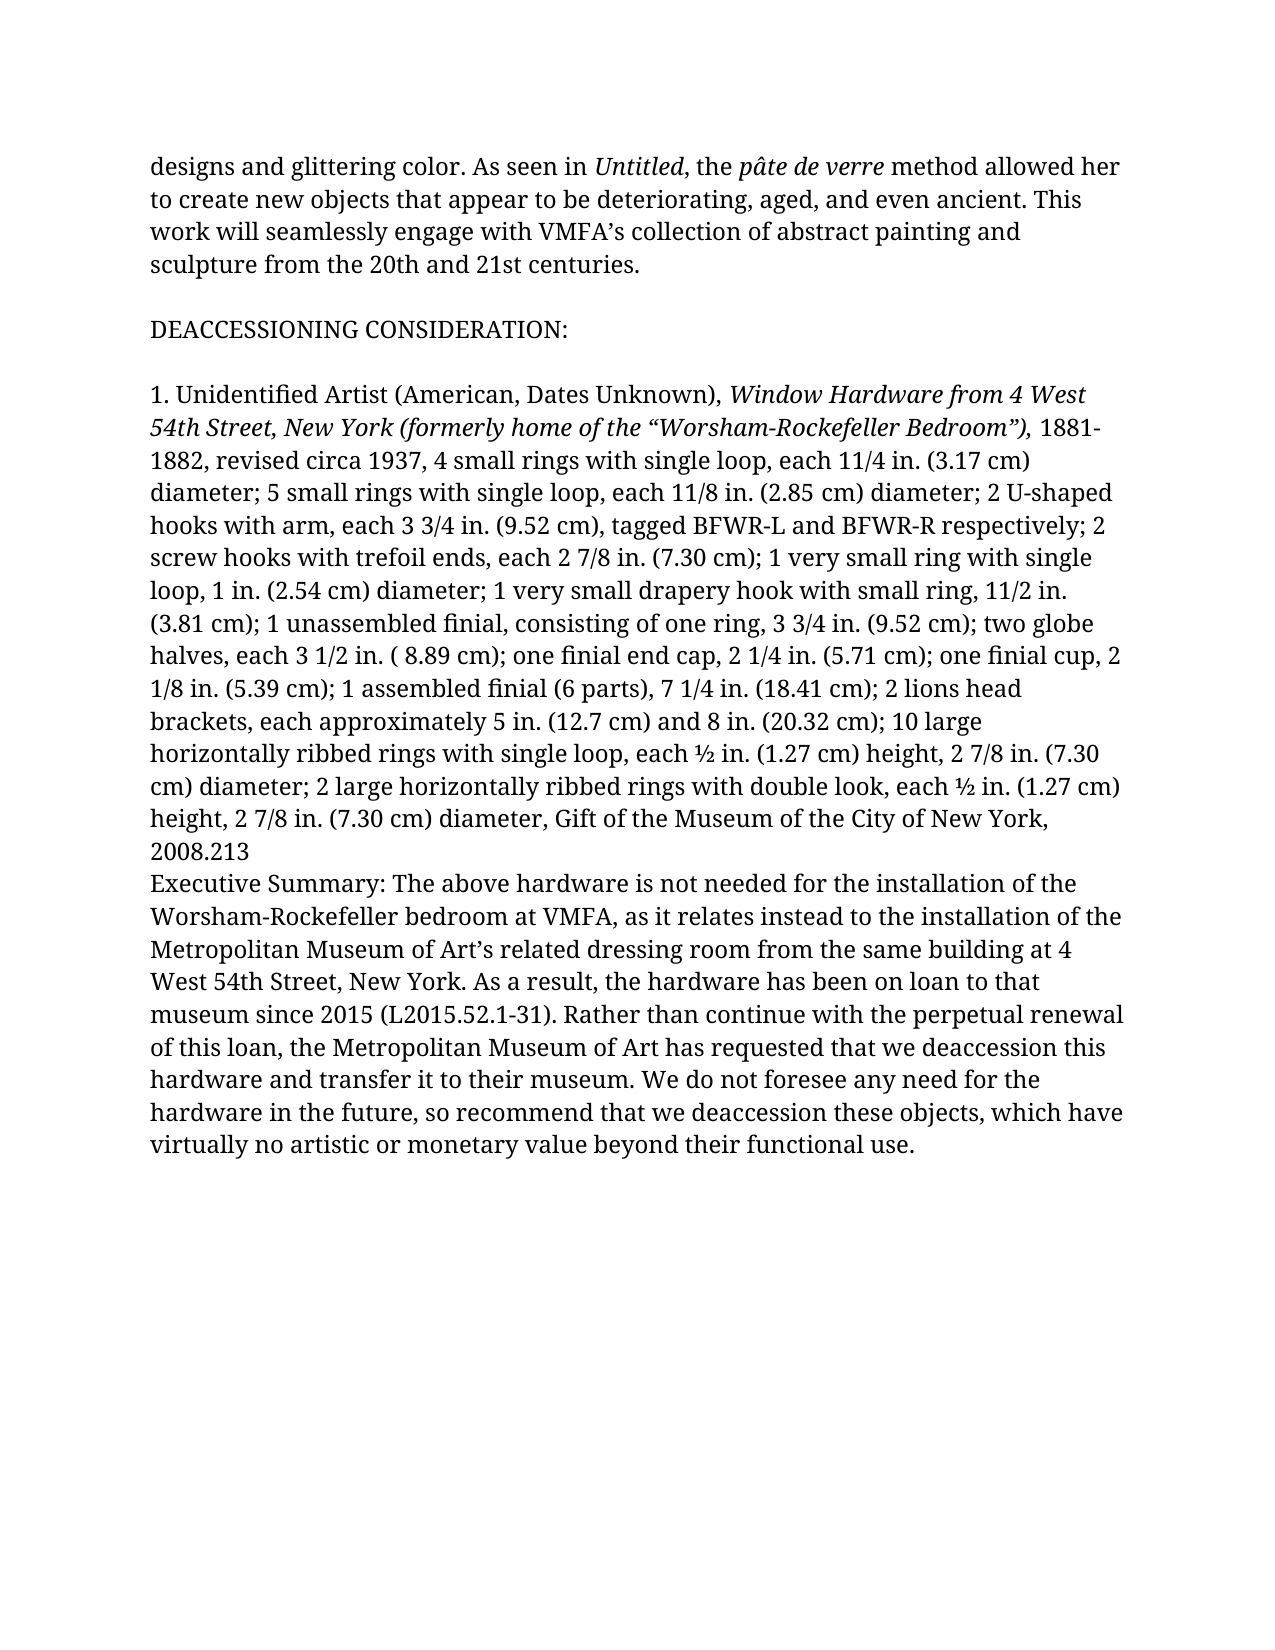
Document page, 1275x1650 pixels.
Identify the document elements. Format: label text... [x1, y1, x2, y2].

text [150, 150, 1125, 280]
text 1. Unidentified Artist (American, Dates Unknown), Window Hardware from 4 West 54th Street, New York (formerly home of the “Worsham-Rockefeller Bedroom”), 1881-1882, revised circa 1937, 4 small rings with single loop, each 11/4 in. (3.17 cm) diameter; 5 small rings with single loop, each 11/8 in. (2.85 cm) diameter; 2 U-shaped hooks with arm, each 3 3/4 in. (9.52 cm), tagged BFWR-L and BFWR-R respectively; 2 screw hooks with trefoil ends, each 2 7/8 in. (7.30 cm); 1 very small ring with single loop, 1 in. (2.54 cm) diameter; 1 very small drapery hook with small ring, 11/2 in. (3.81 cm); 1 unassembled finial, consisting of one ring, 3 3/4 in. (9.52 cm); two globe halves, each 3 1/2 in. ( 8.89 cm); one finial end cap, 2 1/4 in. (5.71 cm); one finial cup, 2 1/8 in. (5.39 cm); 1 assembled finial (6 parts), 7 1/4 in. (18.41 cm); 2 lions head brackets, each approximately 5 in. (12.7 cm) and 8 in. (20.32 cm); 10 large horizontally ribbed rings with single loop, each ½ in. (1.27 cm) height, 2 7/8 in. (7.30 cm) diameter; 2 large horizontally ribbed rings with double look, each ½ in. (1.27 cm) height, 2 7/8 in. (7.30 cm) diameter, Gift of the Museum of the City of New York, 2008.213 [150, 378, 1125, 867]
text DEACCESSIONING CONSIDERATION: [150, 313, 1125, 346]
text Executive Summary: The above hardware is not needed for the installation of the Worsham-Rockefeller bedroom at VMFA, as it relates instead to the installation of the Metropolitan Museum of Art’s related dressing room from the same building at 4 West 54th Street, New York. As a result, the hardware has been on loan to that museum since 2015 (L2015.52.1-31). Rather than continue with the perpetual renewal of this loan, the Metropolitan Museum of Art has requested that we deaccession this hardware and transfer it to their museum. We do not foresee any need for the hardware in the future, so recommend that we deaccession these objects, which have virtually no artistic or monetary value beyond their functional use. [150, 867, 1125, 1161]
